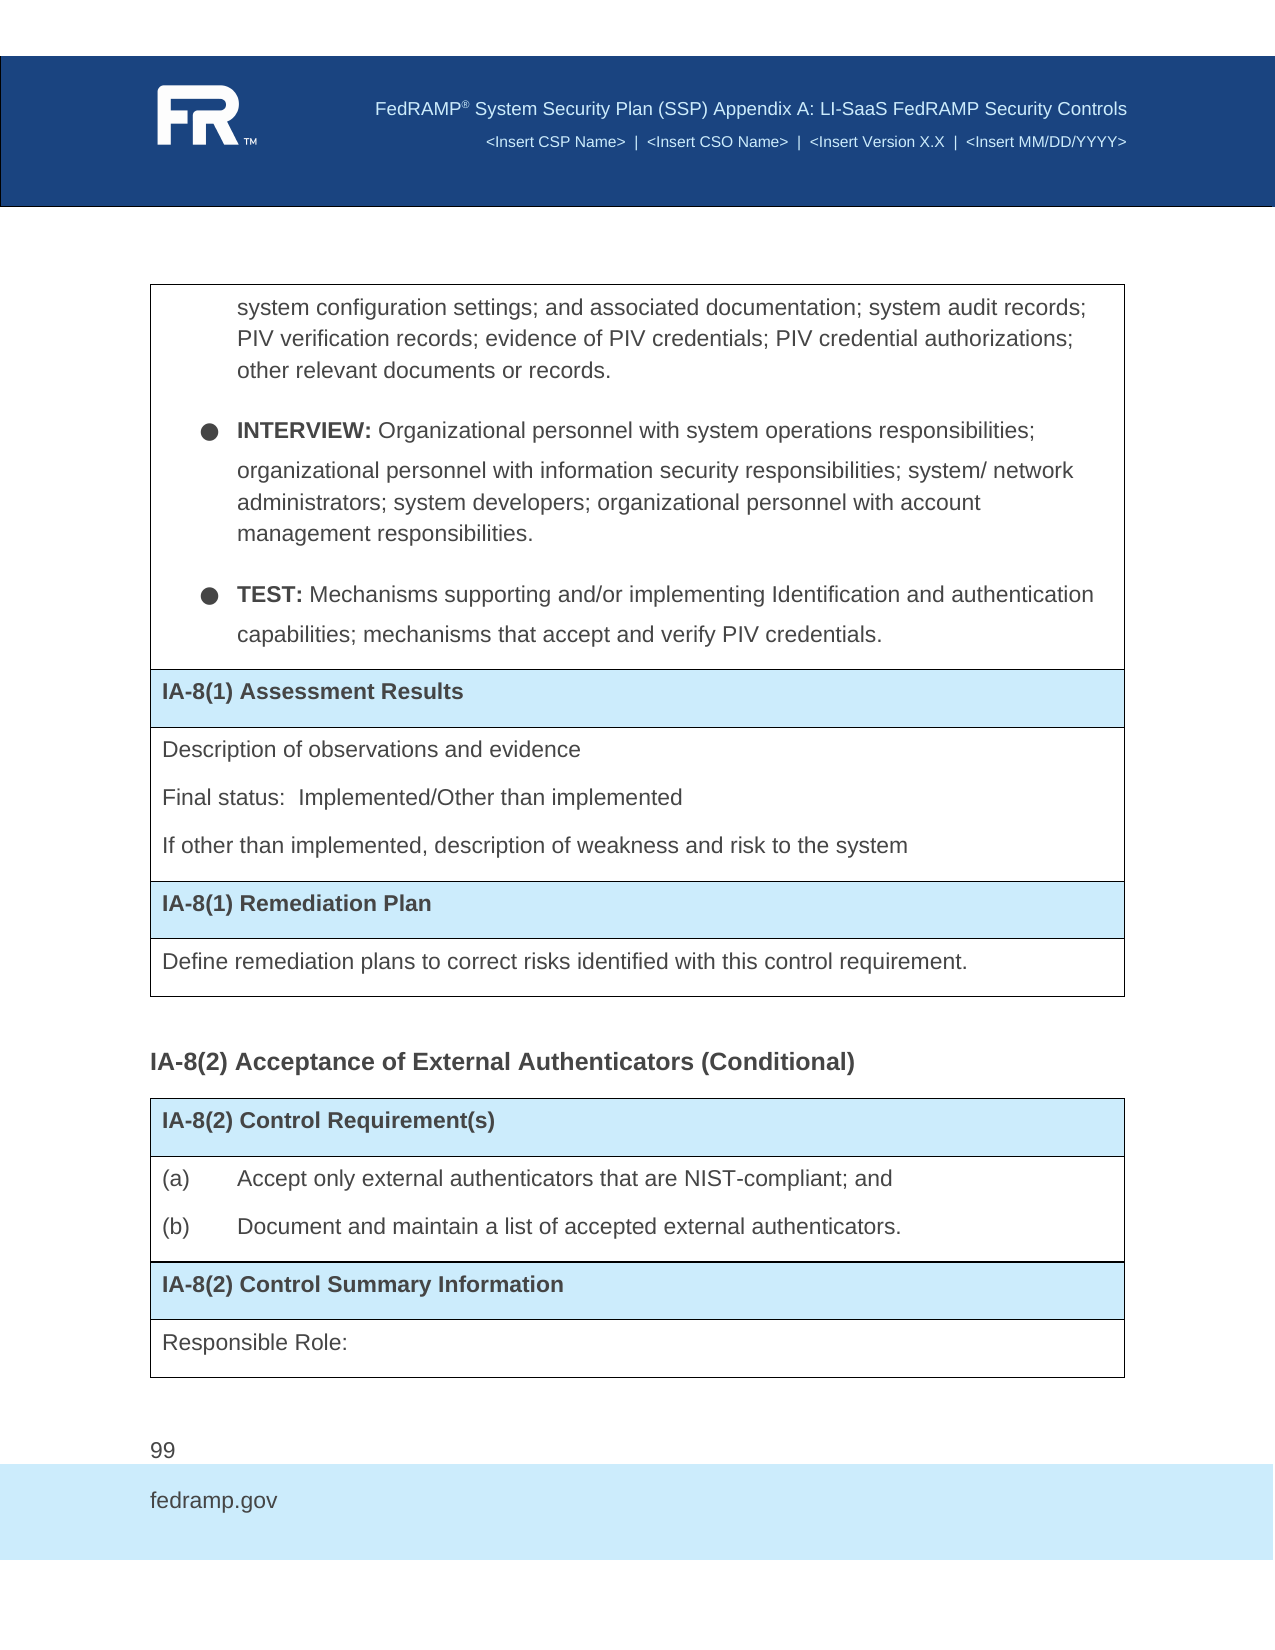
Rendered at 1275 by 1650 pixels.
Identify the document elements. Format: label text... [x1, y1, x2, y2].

table_header IA-8(2) Control Requirement(s) [151, 1099, 1124, 1156]
table_cell Responsible Role: [151, 1320, 1124, 1377]
table_cell Description of observations and evidence Final status: Implemented/Other than implemented If other than implemented, description of weakness and risk to the system [151, 728, 1124, 881]
table_cell Define remediation plans to correct risks identified with this control requirement. [151, 939, 1124, 996]
table_cell IA-8(1) Remediation Plan [151, 882, 1124, 938]
table_cell IA-8(2) Control Summary Information [151, 1263, 1124, 1319]
table_cell (a) Accept only external authenticators that are NIST-compliant; and (b) Document and maintain a list of accepted external authenticators. [151, 1157, 1124, 1261]
table_cell IA-8(1) Assessment Results [151, 670, 1124, 727]
picture [157, 85, 257, 145]
subtitle IA-8(2) Acceptance of External Authenticators (Conditional) [150, 1047, 1125, 1076]
